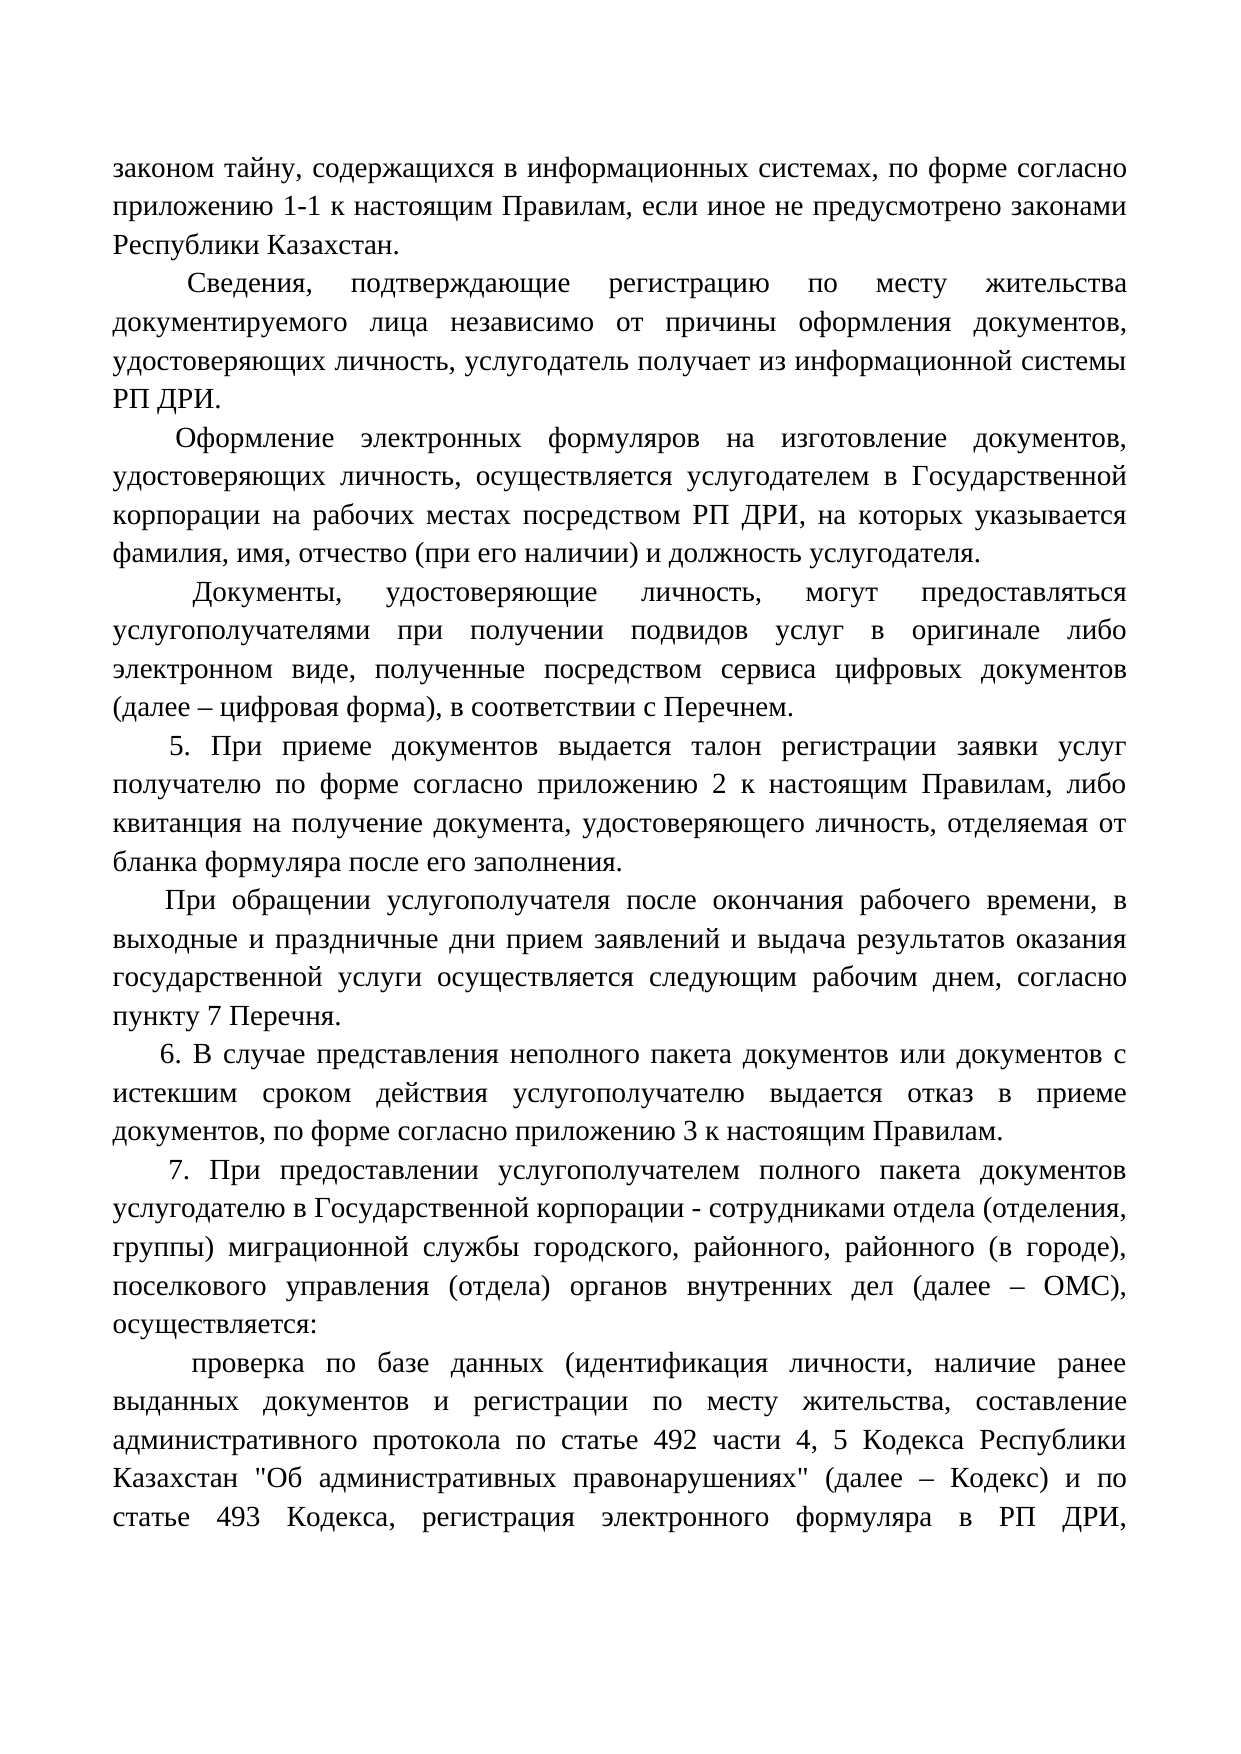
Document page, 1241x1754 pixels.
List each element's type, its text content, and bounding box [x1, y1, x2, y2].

text Документы, удостоверяющие личность, могут предоставляться услугополучателями при получении подвидов услуг в оригинале либо электронном виде, полученные посредством сервиса цифровых документов (далее – цифровая форма), в соответствии с Перечнем. [112, 574, 1128, 723]
text 5. При приеме документов выдается талон регистрации заявки услуг получателю по форме согласно приложению 2 к настоящим Правилам, либо квитанция на получение документа, удостоверяющего личность, отделяемая от бланка формуляра после его заполнения. [112, 728, 1128, 877]
text Сведения, подтверждающие регистрацию по месту жительства документируемого лица независимо от причины оформления документов, удостоверяющих личность, услугодатель получает из информационной системы РП ДРИ. [112, 266, 1128, 415]
text Оформление электронных формуляров на изготовление документов, удостоверяющих личность, осуществляется услугодателем в Государственной корпорации на рабочих местах посредством РП ДРИ, на которых указывается фамилия, имя, отчество (при его наличии) и должность услугодателя. [112, 420, 1128, 569]
text 6. В случае представления неполного пакета документов или документов с истекшим сроком действия услугополучателю выдается отказ в приеме документов, по форме согласно приложению 3 к настоящим Правилам. [112, 1036, 1128, 1147]
text 7. При предоставлении услугополучателем полного пакета документов услугодателю в Государственной корпорации - сотрудниками отдела (отделения, группы) миграционной службы городского, районного, районного (в городе), поселкового управления (отдела) органов внутренних дел (далее – ОМС), осуществляется: [112, 1152, 1128, 1340]
text При обращении услугополучателя после окончания рабочего времени, в выходные и праздничные дни прием заявлений и выдача результатов оказания государственной услуги осуществляется следующим рабочим днем, согласно пункту 7 Перечня. [112, 882, 1128, 1031]
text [112, 150, 1128, 261]
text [112, 1345, 1128, 1532]
